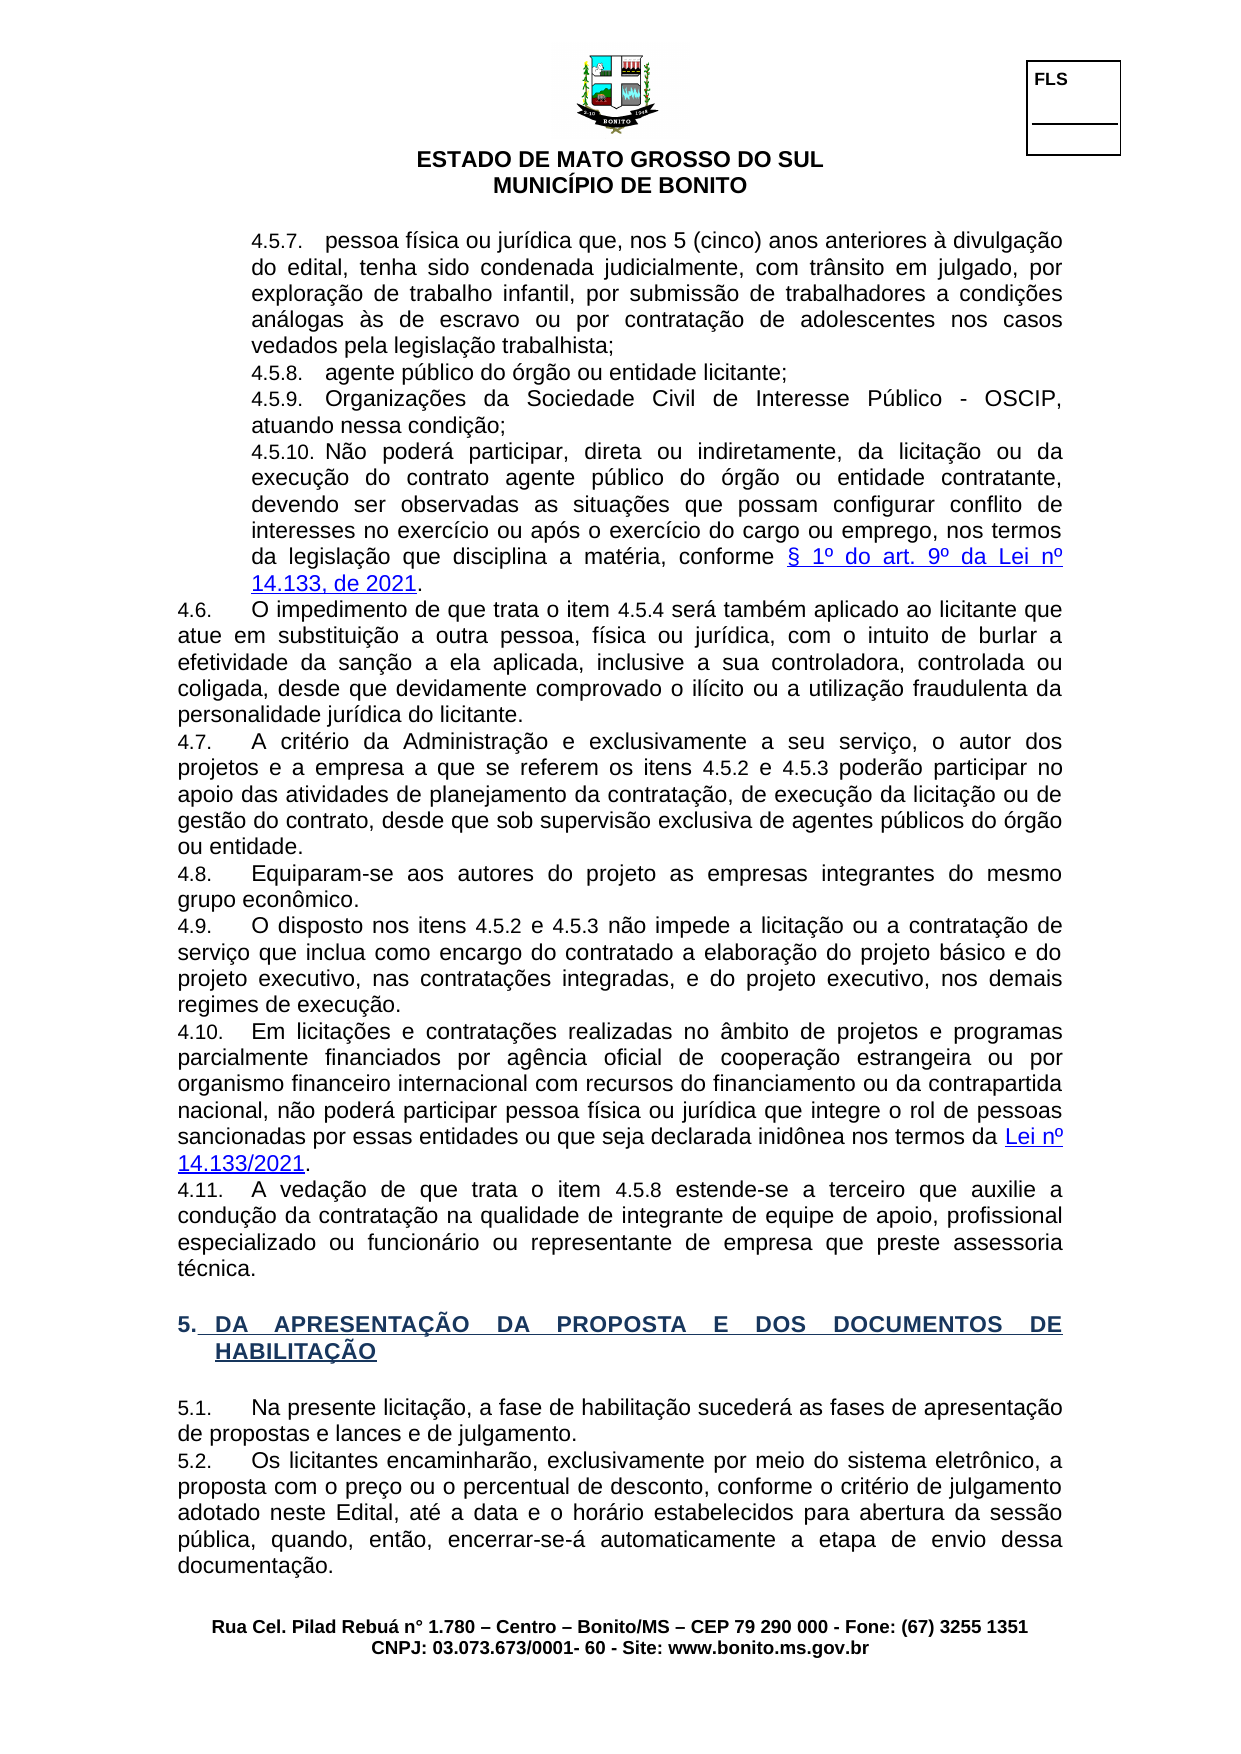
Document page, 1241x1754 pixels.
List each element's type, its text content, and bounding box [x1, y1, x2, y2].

text pessoa física ou jurídica que, nos 5 (cinco) anos anteriores à divulgação do edital, tenha sido condenada judicialmente, com trânsito em julgado, por exploração de trabalho infantil, por submissão de trabalhadores a condições análogas às de escravo ou por contratação de adolescentes nos casos vedados pela legislação trabalhista; [251, 227, 1063, 359]
text agente público do órgão ou entidade licitante; [251, 359, 1063, 385]
text Em licitações e contratações realizadas no âmbito de projetos e programas parcialmente financiados por agência oficial de cooperação estrangeira ou por organismo financeiro internacional com recursos do financiamento ou da contrapartida nacional, não poderá participar pessoa física ou jurídica que integre o rol de pessoas sancionadas por essas entidades ou que seja declarada inidônea nos termos da Lei nº 14.133/2021. [177, 1018, 1063, 1176]
text O disposto nos itens 4.5.2 e 4.5.3 não impede a licitação ou a contratação de serviço que inclua como encargo do contratado a elaboração do projeto básico e do projeto executivo, nas contratações integradas, e do projeto executivo, nos demais regimes de execução. [177, 912, 1063, 1018]
text Os licitantes encaminharão, exclusivamente por meio do sistema eletrônico, a proposta com o preço ou o percentual de desconto, conforme o critério de julgamento adotado neste Edital, até a data e o horário estabelecidos para abertura da sessão pública, quando, então, encerrar-se-á automaticamente a etapa de envio dessa documentação. [177, 1447, 1063, 1578]
text A vedação de que trata o item 4.5.8 estende-se a terceiro que auxilie a condução da contratação na qualidade de integrante de equipe de apoio, profissional especializado ou funcionário ou representante de empresa que preste assessoria técnica. [177, 1176, 1063, 1281]
text Na presente licitação, a fase de habilitação sucederá as fases de apresentação de propostas e lances e de julgamento. [177, 1394, 1063, 1447]
text DA APRESENTAÇÃO DA PROPOSTA E DOS DOCUMENTOS DE HABILITAÇÃO [177, 1311, 1063, 1364]
picture [551, 42, 690, 139]
text Organizações da Sociedade Civil de Interesse Público - OSCIP, atuando nessa condição; [251, 385, 1063, 438]
text Não poderá participar, direta ou indiretamente, da licitação ou da execução do contrato agente público do órgão ou entidade contratante, devendo ser observadas as situações que possam configurar conflito de interesses no exercício ou após o exercício do cargo ou emprego, nos termos da legislação que disciplina a matéria, conforme § 1º do art. 9º da Lei nº 14.133, de 2021. [251, 438, 1063, 596]
text Equiparam-se aos autores do projeto as empresas integrantes do mesmo grupo econômico. [177, 859, 1063, 912]
text A critério da Administração e exclusivamente a seu serviço, o autor dos projetos e a empresa a que se referem os itens 4.5.2 e 4.5.3 poderão participar no apoio das atividades de planejamento da contratação, de execução da licitação ou de gestão do contrato, desde que sob supervisão exclusiva de agentes públicos do órgão ou entidade. [177, 728, 1063, 859]
text O impedimento de que trata o item 4.5.4 será também aplicado ao licitante que atue em substituição a outra pessoa, física ou jurídica, com o intuito de burlar a efetividade da sanção a ela aplicada, inclusive a sua controladora, controlada ou coligada, desde que devidamente comprovado o ilícito ou a utilização fraudulenta da personalidade jurídica do licitante. [177, 596, 1063, 728]
